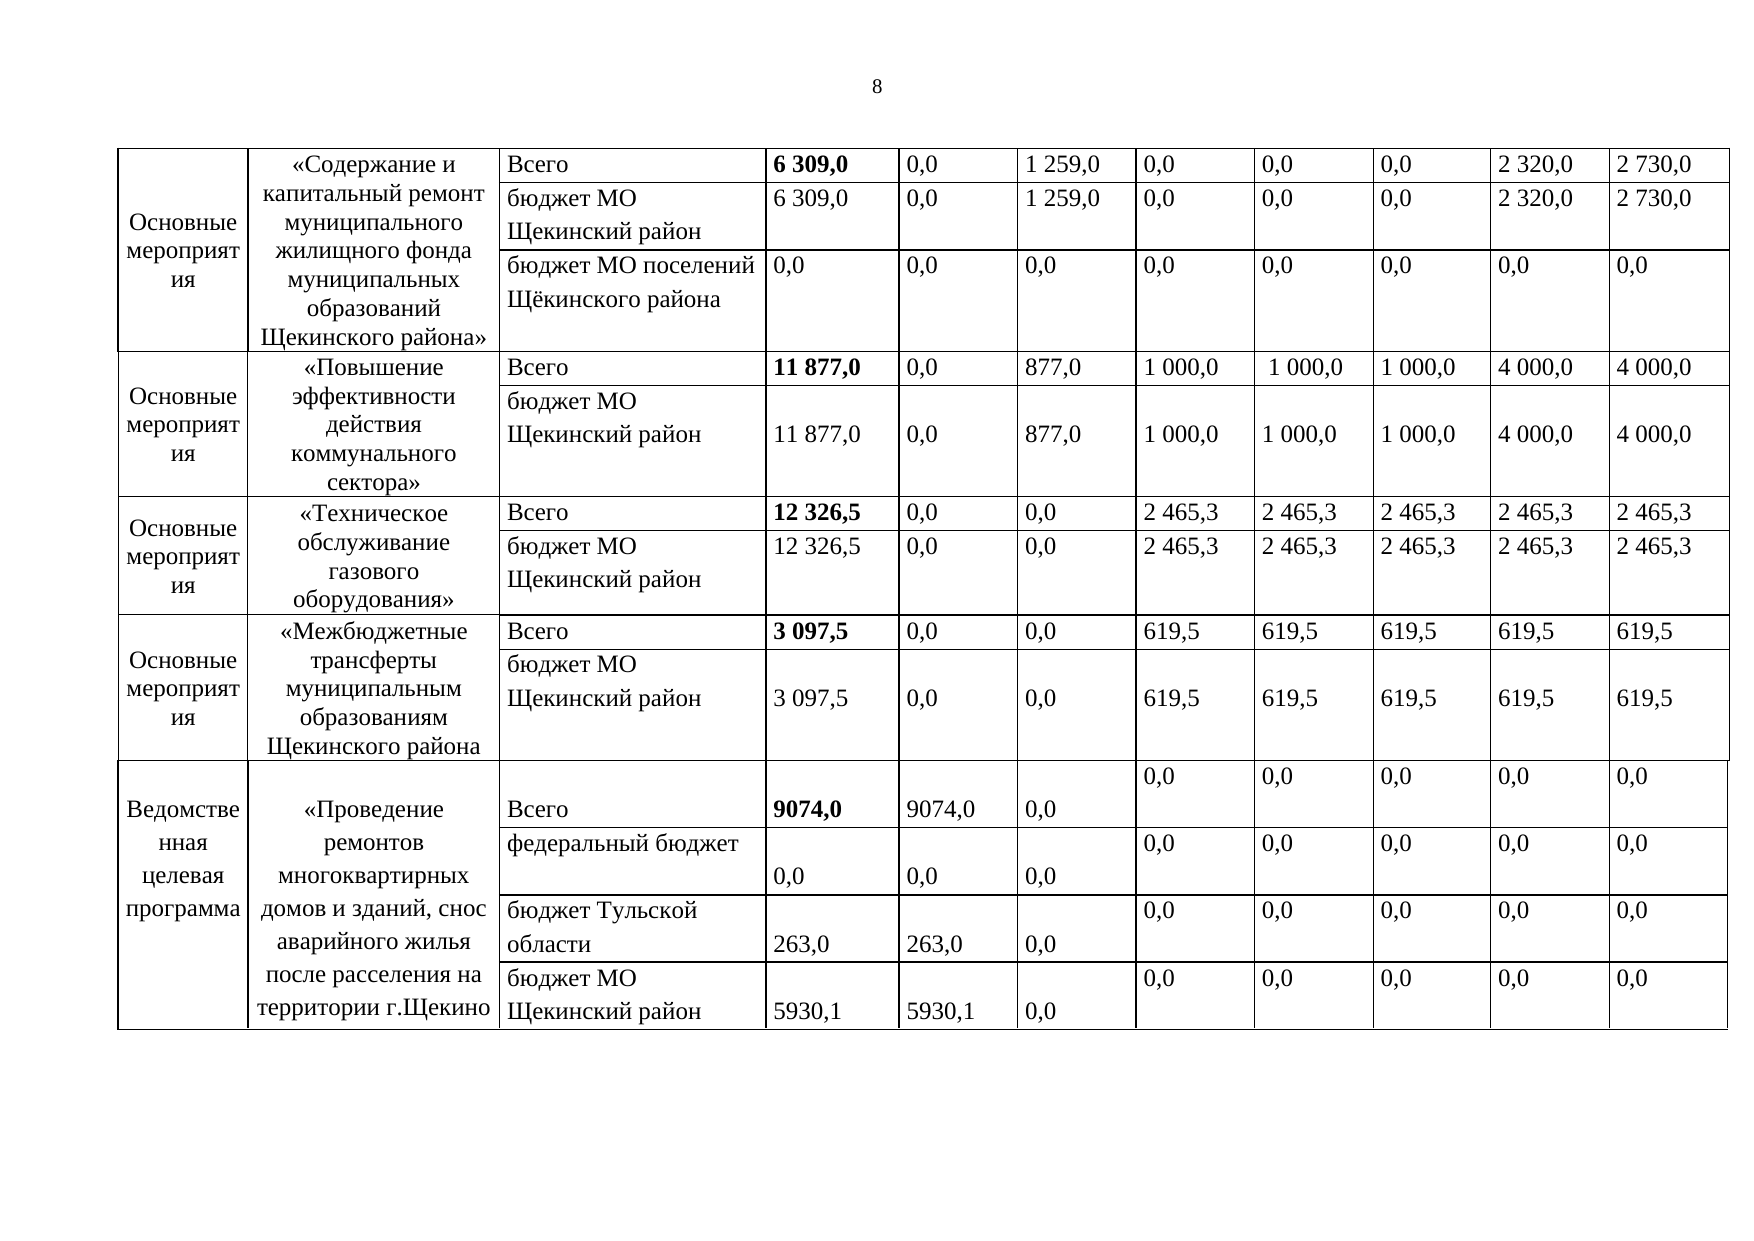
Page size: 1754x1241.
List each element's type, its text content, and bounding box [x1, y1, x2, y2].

table_cell 619,5 [1374, 616, 1490, 648]
table_cell 877,0 [1018, 386, 1135, 496]
table_cell 12 326,5 [767, 531, 898, 614]
table_cell 619,5 [1137, 616, 1254, 648]
table_cell 0,0 [900, 386, 1017, 496]
table_cell 0,0 [900, 497, 1017, 530]
table_cell 5930,1 [900, 963, 1017, 1028]
table_cell 0,0 [1018, 896, 1135, 961]
table_cell «Проведение ремонтов многоквартирных домов и зданий, снос аварийного жилья после расселения на территории г.Щекино Щекинского района» [249, 761, 499, 1028]
table_cell 2 465,3 [1255, 531, 1373, 614]
table_cell 2 730,0 [1610, 149, 1729, 182]
table_cell 619,5 [1255, 616, 1373, 648]
table_cell 2 465,3 [1374, 531, 1490, 614]
table_cell бюджет МО Щекинский район [500, 386, 765, 496]
table_cell 0,0 [1255, 183, 1373, 249]
table_cell 0,0 [1018, 963, 1135, 1028]
table_cell 619,5 [1137, 650, 1254, 760]
table_cell 0,0 [1018, 761, 1135, 827]
table_cell 0,0 [1610, 761, 1727, 827]
table_cell бюджет МО поселений Щёкинского района [500, 251, 765, 351]
table_cell 0,0 [1255, 251, 1373, 351]
table_cell 1 000,0 [1137, 352, 1254, 385]
table_cell 2 465,3 [1610, 531, 1729, 614]
table_cell «Повышение эффективности действия коммунального сектора» [248, 352, 499, 496]
table_cell 0,0 [1018, 616, 1135, 648]
table_cell 0,0 [1491, 251, 1609, 351]
table_cell 0,0 [1137, 828, 1254, 894]
table_cell 1 000,0 [1137, 386, 1254, 496]
table_cell 0,0 [1255, 896, 1373, 961]
table_cell 0,0 [1018, 650, 1135, 760]
table_cell 11 877,0 [767, 386, 898, 496]
table_cell 3 097,5 [767, 650, 898, 760]
table_cell 0,0 [1491, 761, 1609, 827]
table_cell 0,0 [767, 828, 898, 894]
table_cell 0,0 [1610, 963, 1727, 1028]
table_cell 0,0 [1255, 963, 1373, 1028]
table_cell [119, 149, 247, 351]
table_cell 619,5 [1610, 616, 1729, 648]
table_cell 0,0 [1137, 963, 1254, 1028]
table_cell 2 730,0 [1610, 183, 1729, 249]
table_cell 0,0 [1374, 896, 1490, 961]
table_cell «Содержание и капитальный ремонт муниципального жилищного фонда муниципальных образований Щекинского района» [249, 149, 499, 351]
table_cell 619,5 [1255, 650, 1373, 760]
table_cell 2 465,3 [1137, 497, 1254, 530]
table_cell 9074,0 [900, 761, 1017, 827]
table_cell 12 326,5 [767, 497, 898, 530]
table_cell 0,0 [900, 149, 1017, 182]
table_cell 11 877,0 [767, 352, 898, 385]
table_cell 4 000,0 [1491, 352, 1609, 385]
table_cell 1 000,0 [1255, 352, 1373, 385]
table_cell 2 465,3 [1374, 497, 1490, 530]
table_cell 6 309,0 [767, 183, 898, 249]
table_cell 2 465,3 [1255, 497, 1373, 530]
table_cell Всего [500, 149, 765, 182]
table_cell 0,0 [1610, 896, 1727, 961]
table_cell 0,0 [900, 616, 1017, 648]
table_cell 619,5 [1610, 650, 1729, 760]
table_cell 619,5 [1491, 616, 1609, 648]
table_cell Всего [500, 497, 765, 530]
table_cell Всего [500, 761, 765, 827]
table_cell 0,0 [1255, 828, 1373, 894]
table_cell 5930,1 [767, 963, 898, 1028]
table_cell 1 259,0 [1018, 183, 1135, 249]
table_cell федеральный бюджет [500, 828, 765, 894]
table_cell 0,0 [1018, 251, 1135, 351]
table_cell 2 465,3 [1137, 531, 1254, 614]
table_cell бюджет МО Щекинский район [500, 183, 765, 249]
table_cell Основные мероприятия [119, 497, 247, 614]
table_cell Основные мероприятия [119, 615, 247, 760]
table_cell 0,0 [1137, 761, 1254, 827]
table_cell 0,0 [1374, 251, 1490, 351]
table_cell 0,0 [1018, 828, 1135, 894]
table_cell 4 000,0 [1610, 386, 1729, 496]
table_cell 4 000,0 [1610, 352, 1729, 385]
table_cell 0,0 [1610, 251, 1729, 351]
table_cell 0,0 [1255, 761, 1373, 827]
table_cell Основные мероприятия [119, 352, 247, 496]
table_cell 1 000,0 [1374, 386, 1490, 496]
table_cell 0,0 [1374, 183, 1490, 249]
table_cell 0,0 [1374, 761, 1490, 827]
table_cell 619,5 [1491, 650, 1609, 760]
table_cell 2 320,0 [1491, 149, 1609, 182]
table_cell 3 097,5 [767, 616, 898, 648]
table_cell бюджет МО Щекинский район [500, 963, 765, 1028]
table_cell 263,0 [900, 896, 1017, 961]
table_cell 0,0 [1374, 149, 1490, 182]
table_cell 0,0 [1255, 149, 1373, 182]
table_cell 0,0 [900, 352, 1017, 385]
table_cell Всего [500, 616, 765, 648]
table_cell 0,0 [900, 531, 1017, 614]
table_cell 2 465,3 [1491, 497, 1609, 530]
table_cell 1 000,0 [1374, 352, 1490, 385]
table_cell 263,0 [767, 896, 898, 961]
table_cell 0,0 [1137, 183, 1254, 249]
table_cell 0,0 [1018, 497, 1135, 530]
table_cell 877,0 [1018, 352, 1135, 385]
table_cell Всего [500, 352, 765, 385]
table_cell бюджет Тульской области [500, 896, 765, 961]
table_cell 0,0 [1018, 531, 1135, 614]
table_cell бюджет МО Щекинский район [500, 650, 765, 760]
table_cell 0,0 [1137, 251, 1254, 351]
table_cell «Межбюджетные трансферты муниципальным образованиям Щекинского района [248, 615, 499, 760]
table_cell 0,0 [900, 828, 1017, 894]
table_cell 0,0 [1491, 896, 1609, 961]
table_cell 0,0 [1137, 896, 1254, 961]
table_cell бюджет МО Щекинский район [500, 531, 765, 614]
table_cell 619,5 [1374, 650, 1490, 760]
table_cell Ведомственная целевая программа [119, 761, 247, 1028]
table_cell 0,0 [1374, 963, 1490, 1028]
table_cell 0,0 [900, 183, 1017, 249]
table_cell 1 000,0 [1255, 386, 1373, 496]
table_cell 1 259,0 [1018, 149, 1135, 182]
table_cell 6 309,0 [767, 149, 898, 182]
table_cell 0,0 [1137, 149, 1254, 182]
table_cell 2 465,3 [1610, 497, 1729, 530]
table_cell 9074,0 [767, 761, 898, 827]
table_cell «Техническое обслуживание газового оборудования» [248, 497, 499, 614]
table_cell 0,0 [1610, 828, 1727, 894]
table_cell 0,0 [900, 650, 1017, 760]
table_cell 0,0 [1374, 828, 1490, 894]
table_cell 2 465,3 [1491, 531, 1609, 614]
table_cell 2 320,0 [1491, 183, 1609, 249]
table_cell 0,0 [900, 251, 1017, 351]
table_cell 4 000,0 [1491, 386, 1609, 496]
table_cell 0,0 [1491, 963, 1609, 1028]
table_cell 0,0 [767, 251, 898, 351]
table_cell 0,0 [1491, 828, 1609, 894]
